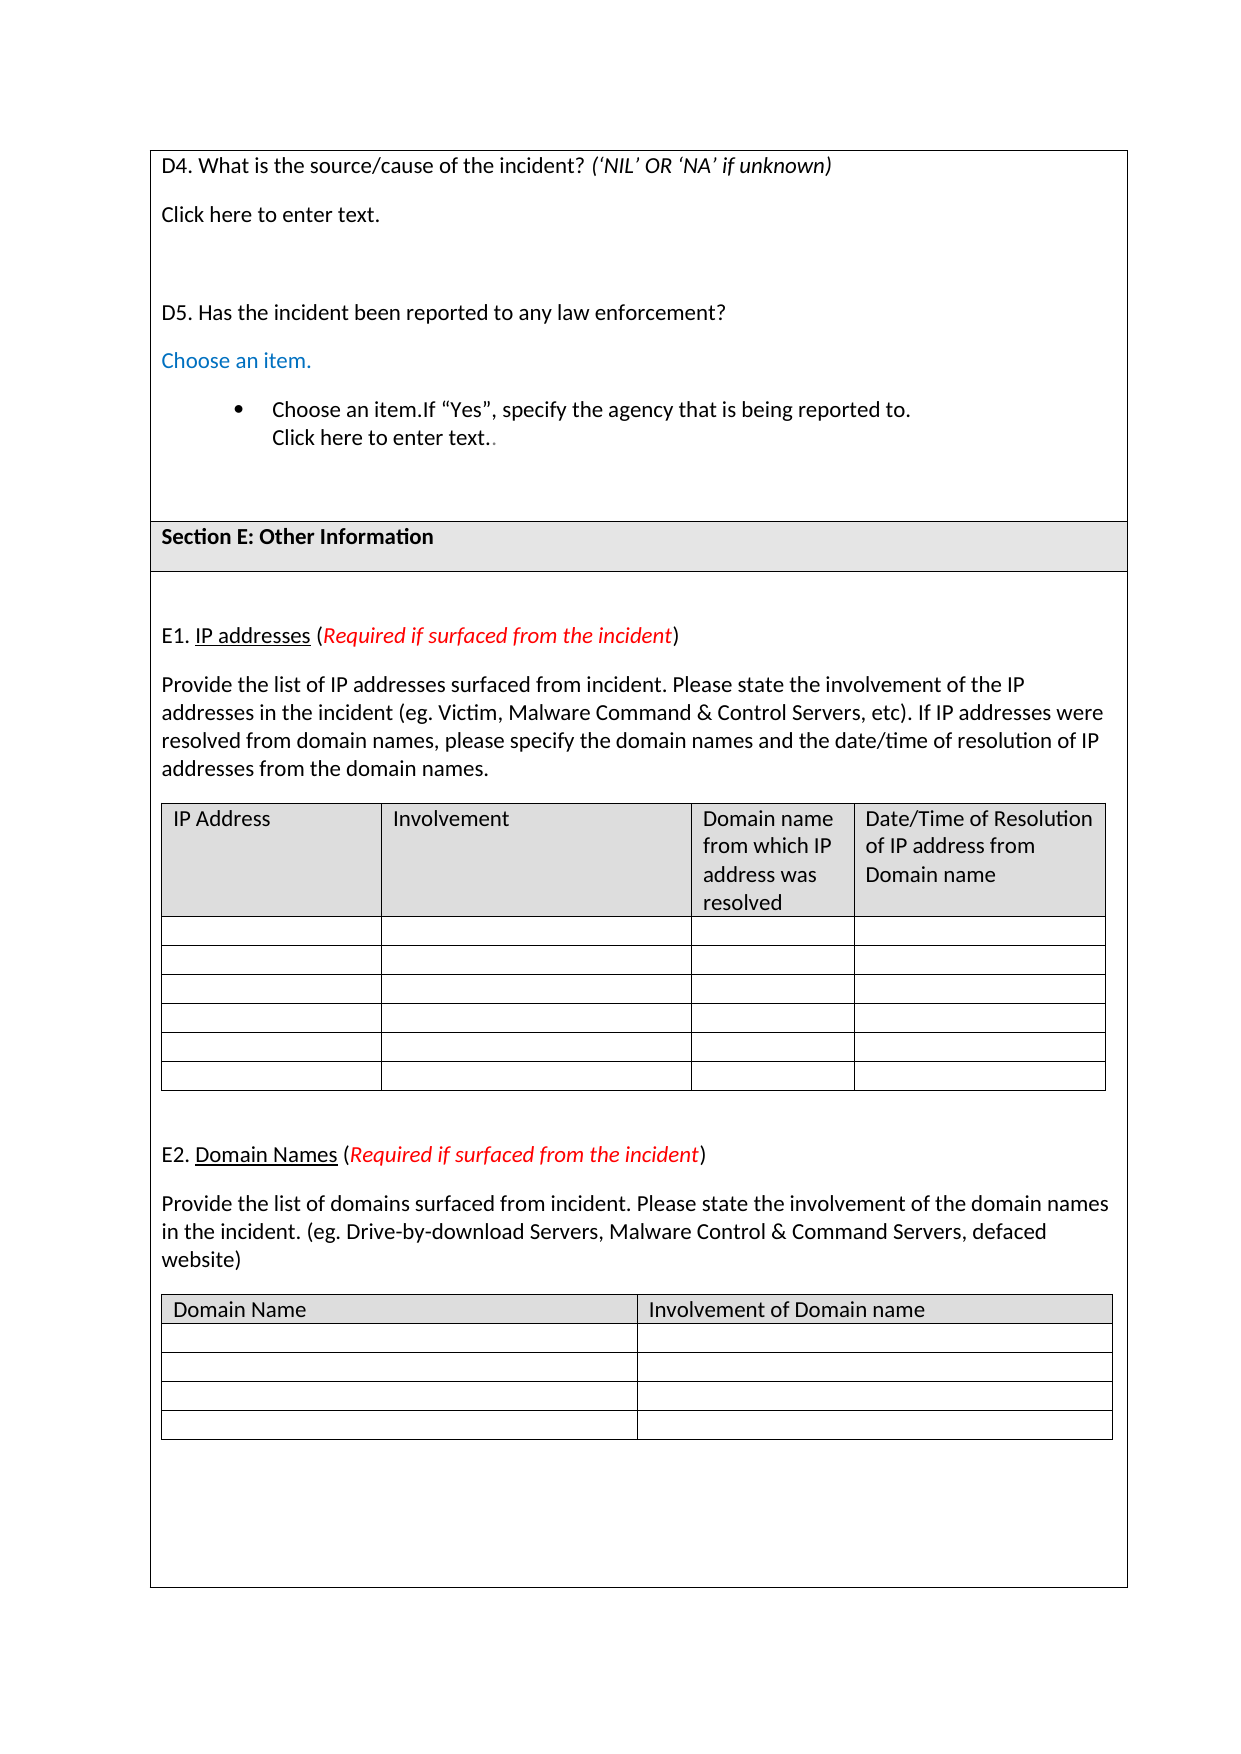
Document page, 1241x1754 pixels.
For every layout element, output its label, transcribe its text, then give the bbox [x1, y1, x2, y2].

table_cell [151, 151, 1127, 521]
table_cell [151, 572, 1127, 1587]
table_cell Section E: Other Information [151, 522, 1127, 571]
